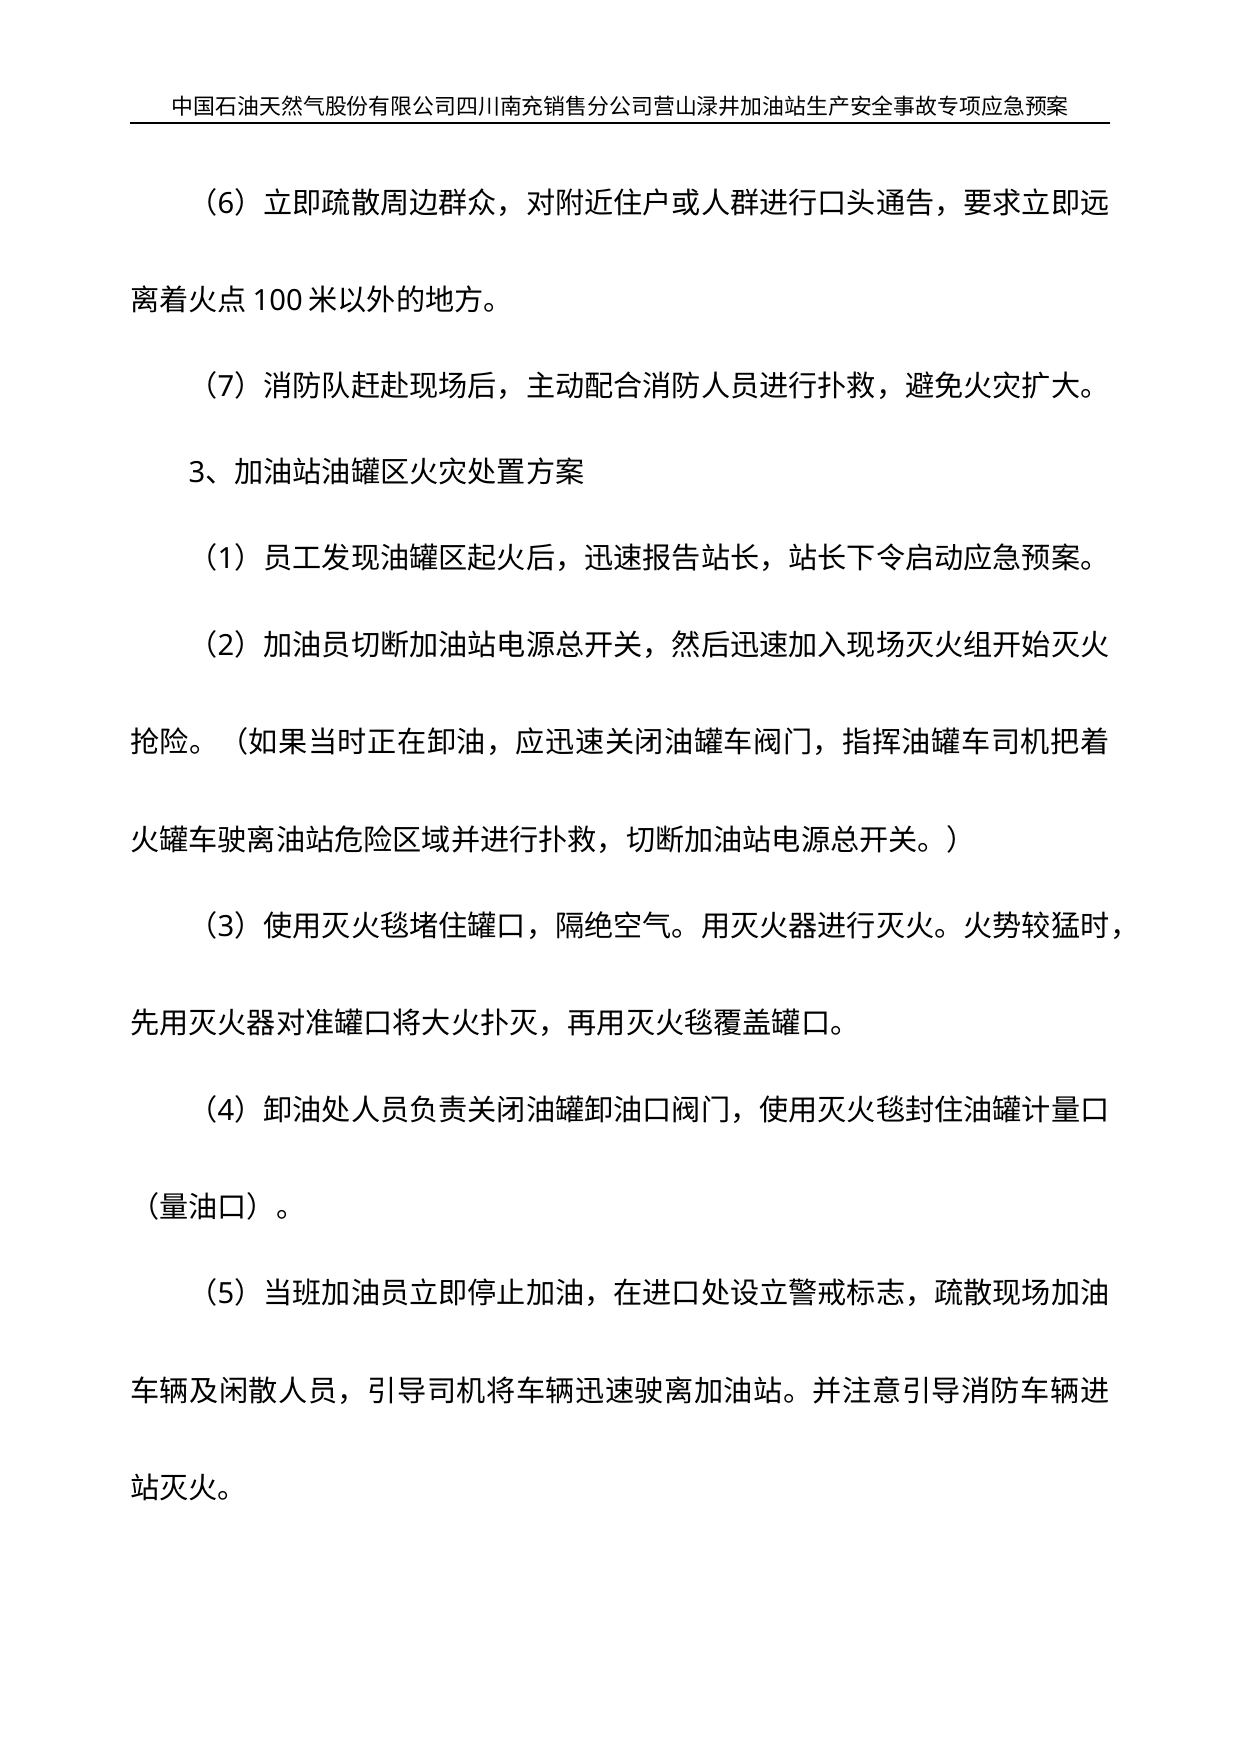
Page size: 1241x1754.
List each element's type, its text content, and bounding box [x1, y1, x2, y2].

text （5）当班加油员立即停止加油，在进口处设立警戒标志，疏散现场加油车辆及闲散人员，引导司机将车辆迅速驶离加油站。并注意引导消防车辆进站灭火。 [130, 1258, 1110, 1518]
text （1）员工发现油罐区起火后，迅速报告站长，站长下令启动应急预案。 [130, 524, 1110, 589]
text （4）卸油处人员负责关闭油罐卸油口阀门，使用灭火毯封住油罐计量口（量油口）。 [130, 1075, 1110, 1237]
text （7）消防队赶赴现场后，主动配合消防人员进行扑救，避免火灾扩大。 [130, 352, 1110, 417]
text （3）使用灭火毯堵住罐口，隔绝空气。用灭火器进行灭火。火势较猛时，先用灭火器对准罐口将大火扑灭，再用灭火毯覆盖罐口。 [130, 891, 1110, 1054]
text （2）加油员切断加油站电源总开关，然后迅速加入现场灭火组开始灭火抢险。（如果当时正在卸油，应迅速关闭油罐车阀门，指挥油罐车司机把着火罐车驶离油站危险区域并进行扑救，切断加油站电源总开关。） [130, 610, 1110, 870]
text （6）立即疏散周边群众，对附近住户或人群进行口头通告，要求立即远离着火点100米以外的地方。 [130, 168, 1110, 330]
text 3、加油站油罐区火灾处置方案 [130, 438, 1110, 503]
